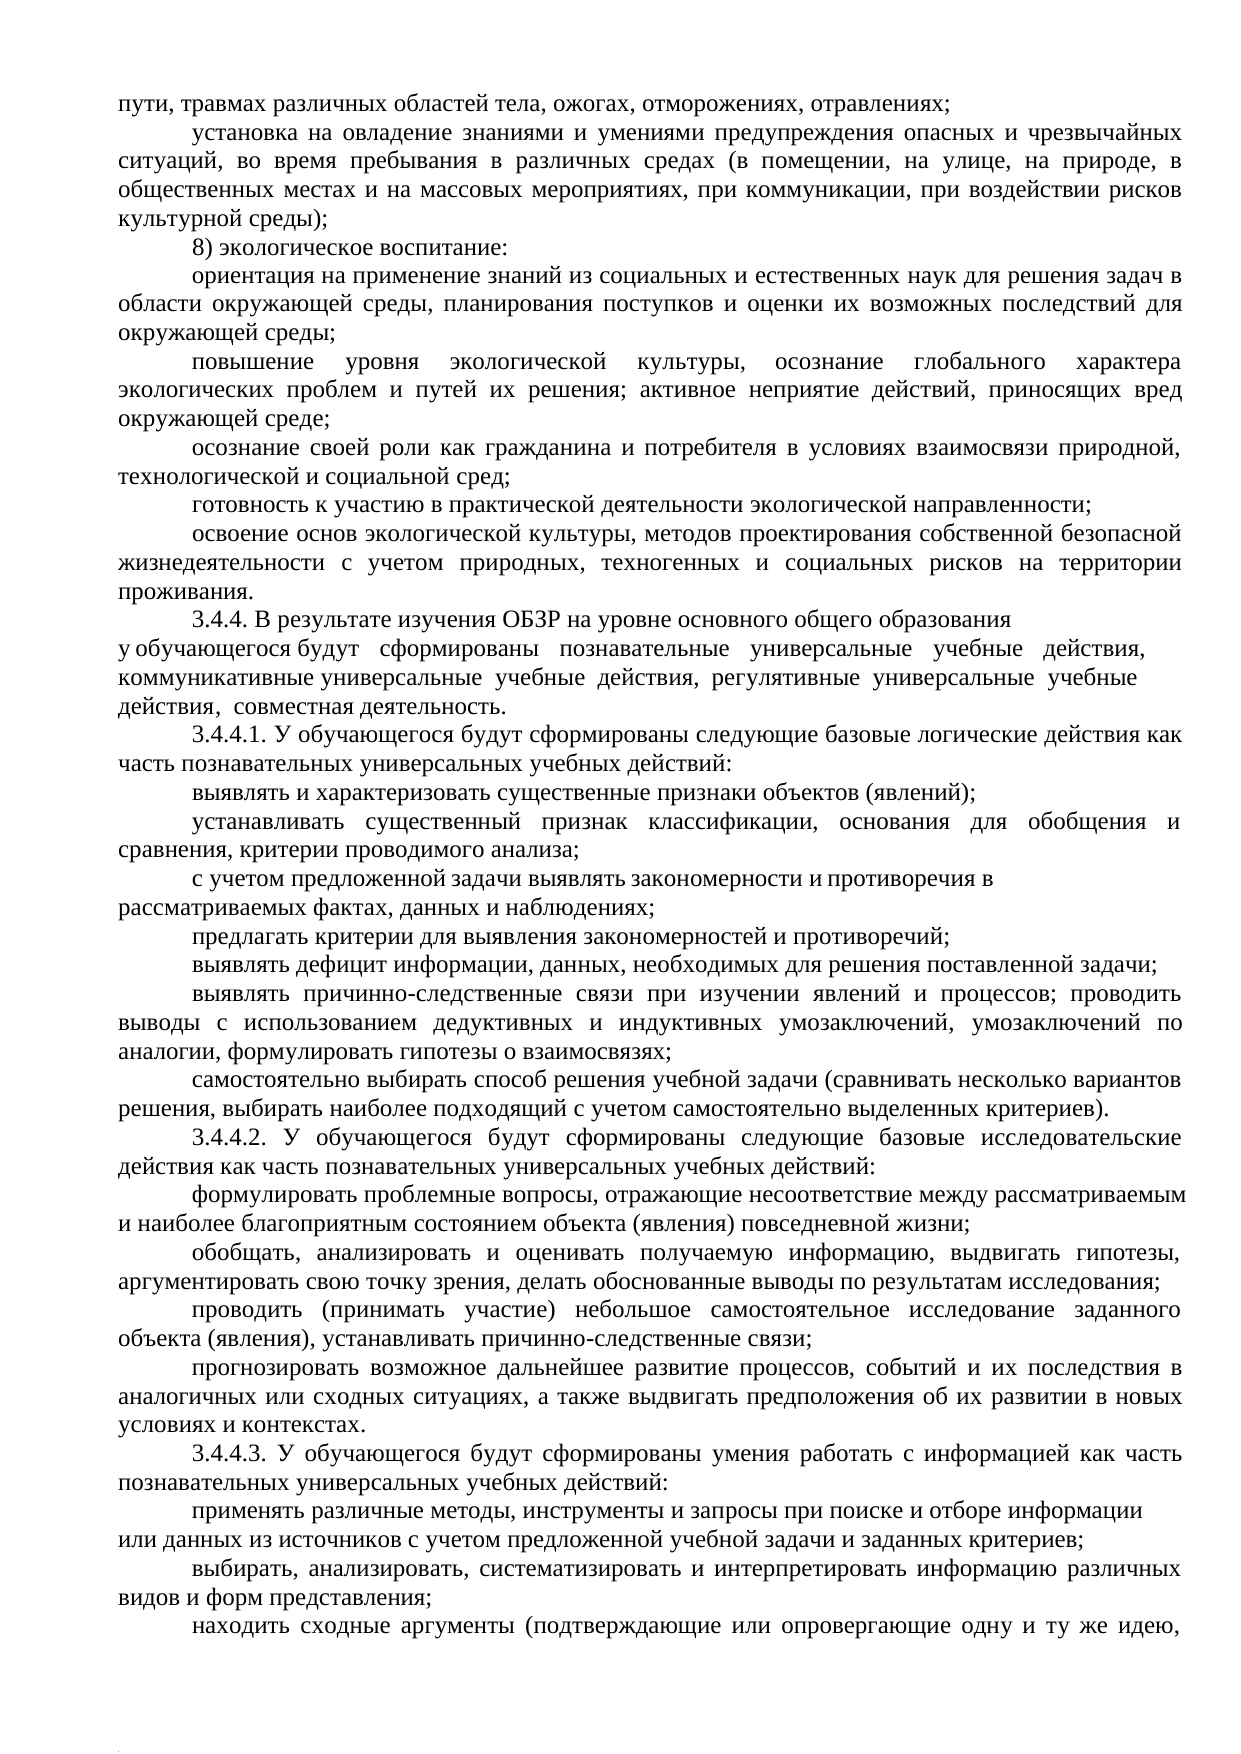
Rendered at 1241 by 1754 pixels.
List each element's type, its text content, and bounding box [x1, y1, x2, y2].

text повышение уровня экологической культуры, осознание глобального характера экологических проблем и путей их решения; активное неприятие действий, приносящих вред окружающей среде; [118, 346, 1183, 432]
text предлагать критерии для выявления закономерностей и противоречий; [192, 921, 1183, 949]
text выбирать, анализировать, систематизировать и интерпретировать информацию различных видов и форм представления; [118, 1553, 1186, 1610]
text 3.4.4.2. У обучающегося будут сформированы следующие базовые исследовательские действия как часть познавательных универсальных учебных действий: [118, 1122, 1187, 1179]
text устанавливать существенный признак классификации, основания для обобщения и сравнения, критерии проводимого анализа; [118, 806, 1187, 863]
text ориентация на применение знаний из социальных и естественных наук для решения задач в области окружающей среды, планирования поступков и оценки их возможных последствий для окружающей среды; [118, 260, 1182, 346]
text осознание своей роли как гражданина и потребителя в условиях взаимосвязи природной, технологической и социальной сред; [118, 432, 1186, 489]
text с учетом предложеннойзадачи выявлятьзакономерности ипротиворечия в рассматриваемых фактах, данных и наблюдениях; [118, 863, 1187, 921]
text применять различные методы, инструменты и запросы при поиске и отборе информации или данных из источников с учетом предложенной учебной задачи и заданных критериев; [118, 1496, 1186, 1553]
text выявлять и характеризовать существенные признаки объектов (явлений); [192, 777, 1183, 806]
text 8) экологическое воспитание: [192, 232, 1183, 260]
text установка на овладение знаниями и умениями предупреждения опасных и чрезвычайных ситуаций, во время пребывания в различных средах (в помещении, на улице, на природе, в общественных местах и на массовых мероприятиях, при коммуникации, при воздействии рисков культурной среды); [118, 117, 1182, 232]
text находить сходные аргументы (подтверждающие или опровергающие одну и ту же идею, [192, 1610, 1183, 1639]
text пути, травмах различных областей тела, ожогах, отморожениях, отравлениях; [118, 88, 1183, 117]
text прогнозировать возможное дальнейшее развитие процессов, событий и их последствия в аналогичных или сходных ситуациях, а также выдвигать предположения об их развитии в новых условиях и контекстах. [118, 1352, 1183, 1438]
text 3.4.4. В результате изучения ОБЗР на уровне основного общего образования уобучающегося будут сформированы познавательные универсальные учебные действия, коммуникативные универсальные учебные действия, регулятивные универсальные учебные действия, совместная деятельность. [118, 604, 1187, 719]
text проводить (принимать участие) небольшое самостоятельное исследование заданного объекта (явления), устанавливать причинно-следственные связи; [118, 1294, 1187, 1352]
text 3.4.4.1. У обучающегося будут сформированы следующие базовые логические действия как часть познавательных универсальных учебных действий: [118, 719, 1187, 777]
text выводы с использованием дедуктивных и индуктивных умозаключений, умозаключений по аналогии, формулировать гипотезы о взаимосвязях; [118, 1007, 1187, 1064]
text формулировать проблемные вопросы, отражающие несоответствие между рассматриваемым и наиболее благоприятным состоянием объекта (явления) повседневной жизни; [118, 1179, 1187, 1237]
text обобщать, анализировать и оценивать получаемую информацию, выдвигать гипотезы, аргументировать свою точку зрения, делать обоснованные выводы по результатам исследования; [118, 1237, 1187, 1294]
text готовность к участию в практической деятельности экологической направленности; освоение основ экологической культуры, методов проектирования собственной безопасной [192, 489, 1187, 547]
text самостоятельно выбирать способ решения учебной задачи (сравнивать несколько вариантов решения, выбирать наиболее подходящий с учетом самостоятельно выделенных критериев). [118, 1064, 1186, 1122]
text 3.4.4.3. У обучающегося будут сформированы умения работать с информацией как часть познавательных универсальных учебных действий: [118, 1438, 1186, 1496]
text жизнедеятельности с учетом природных, техногенных и социальных рисков на территории проживания. [118, 547, 1187, 604]
text выявлять дефицит информации, данных, необходимых для решения поставленной задачи; выявлять причинно-следственные связи при изучении явлений и процессов; проводить [192, 949, 1187, 1007]
